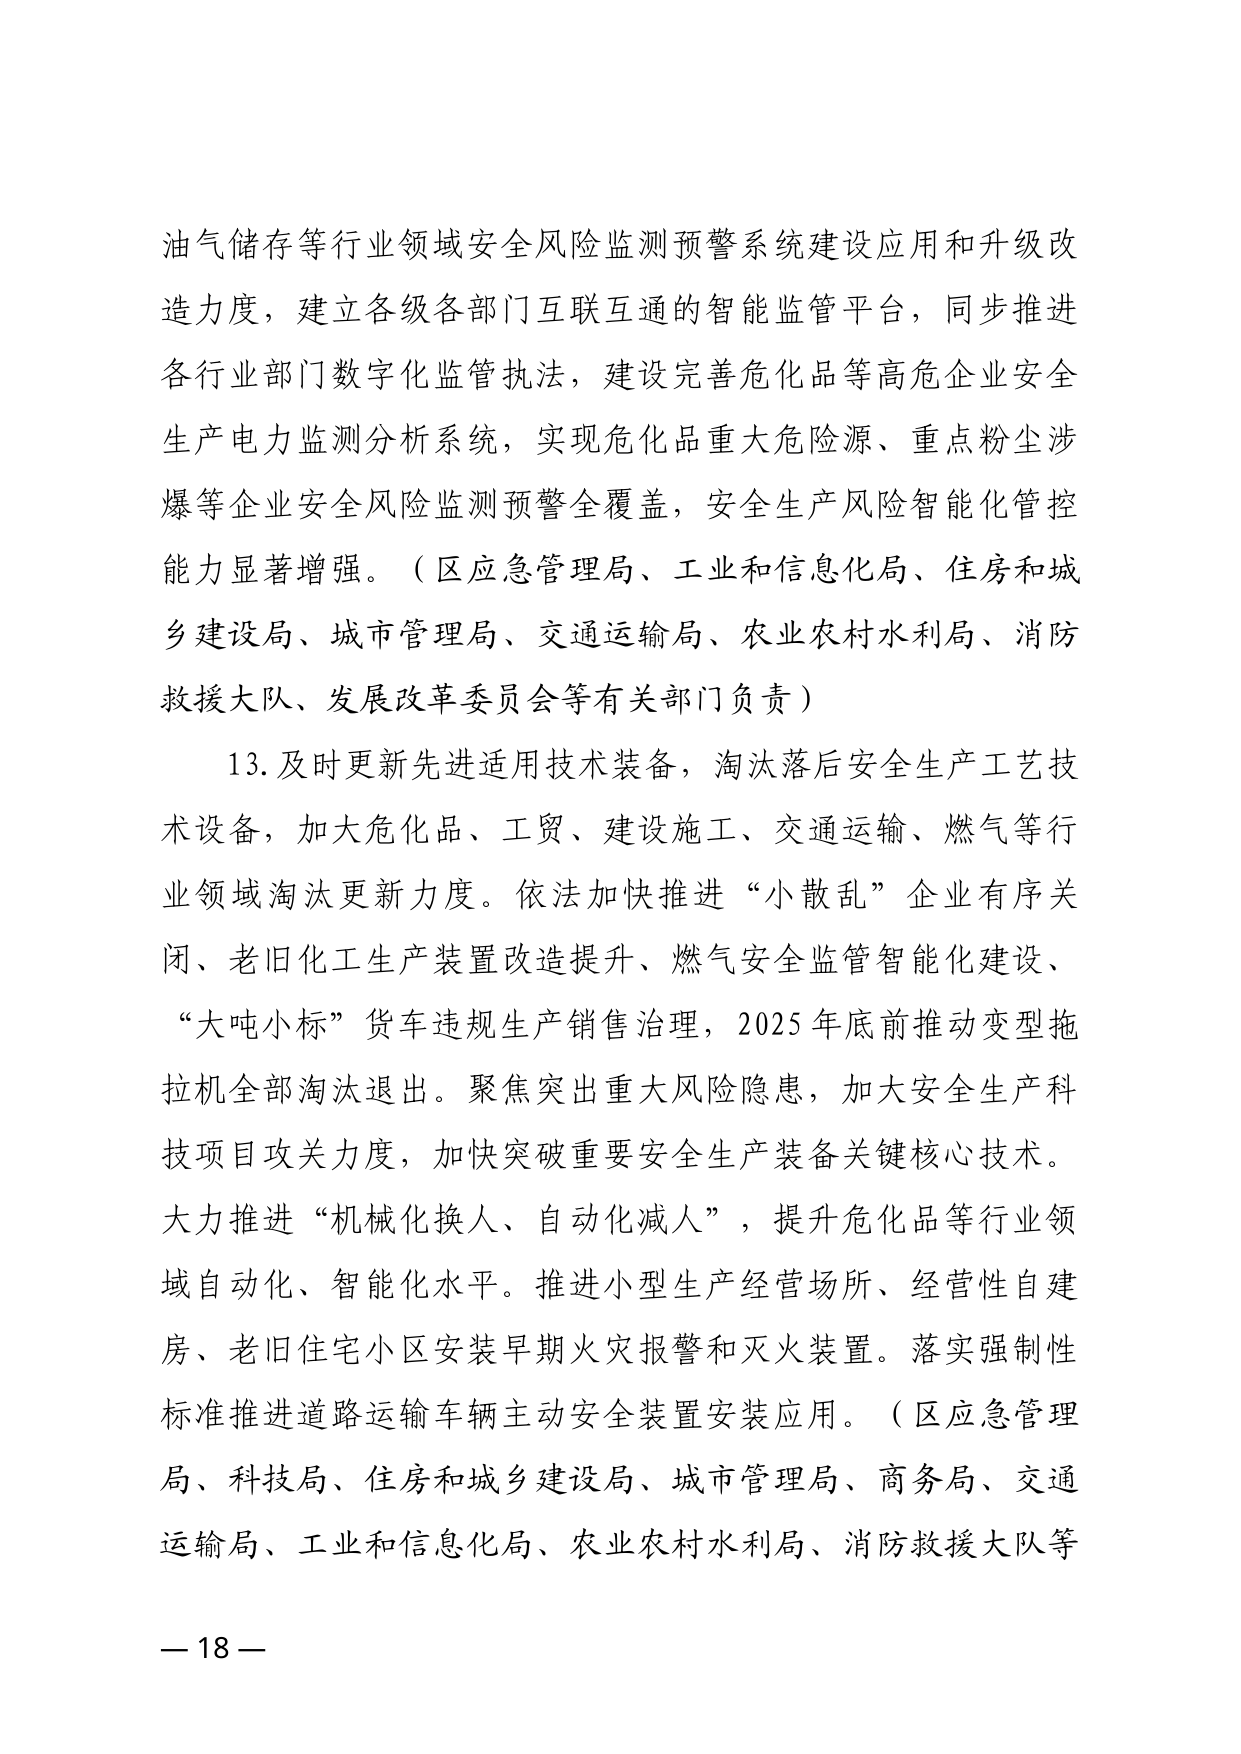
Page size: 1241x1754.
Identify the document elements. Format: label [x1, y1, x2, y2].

text [159, 209, 1081, 729]
text [159, 729, 1081, 1574]
